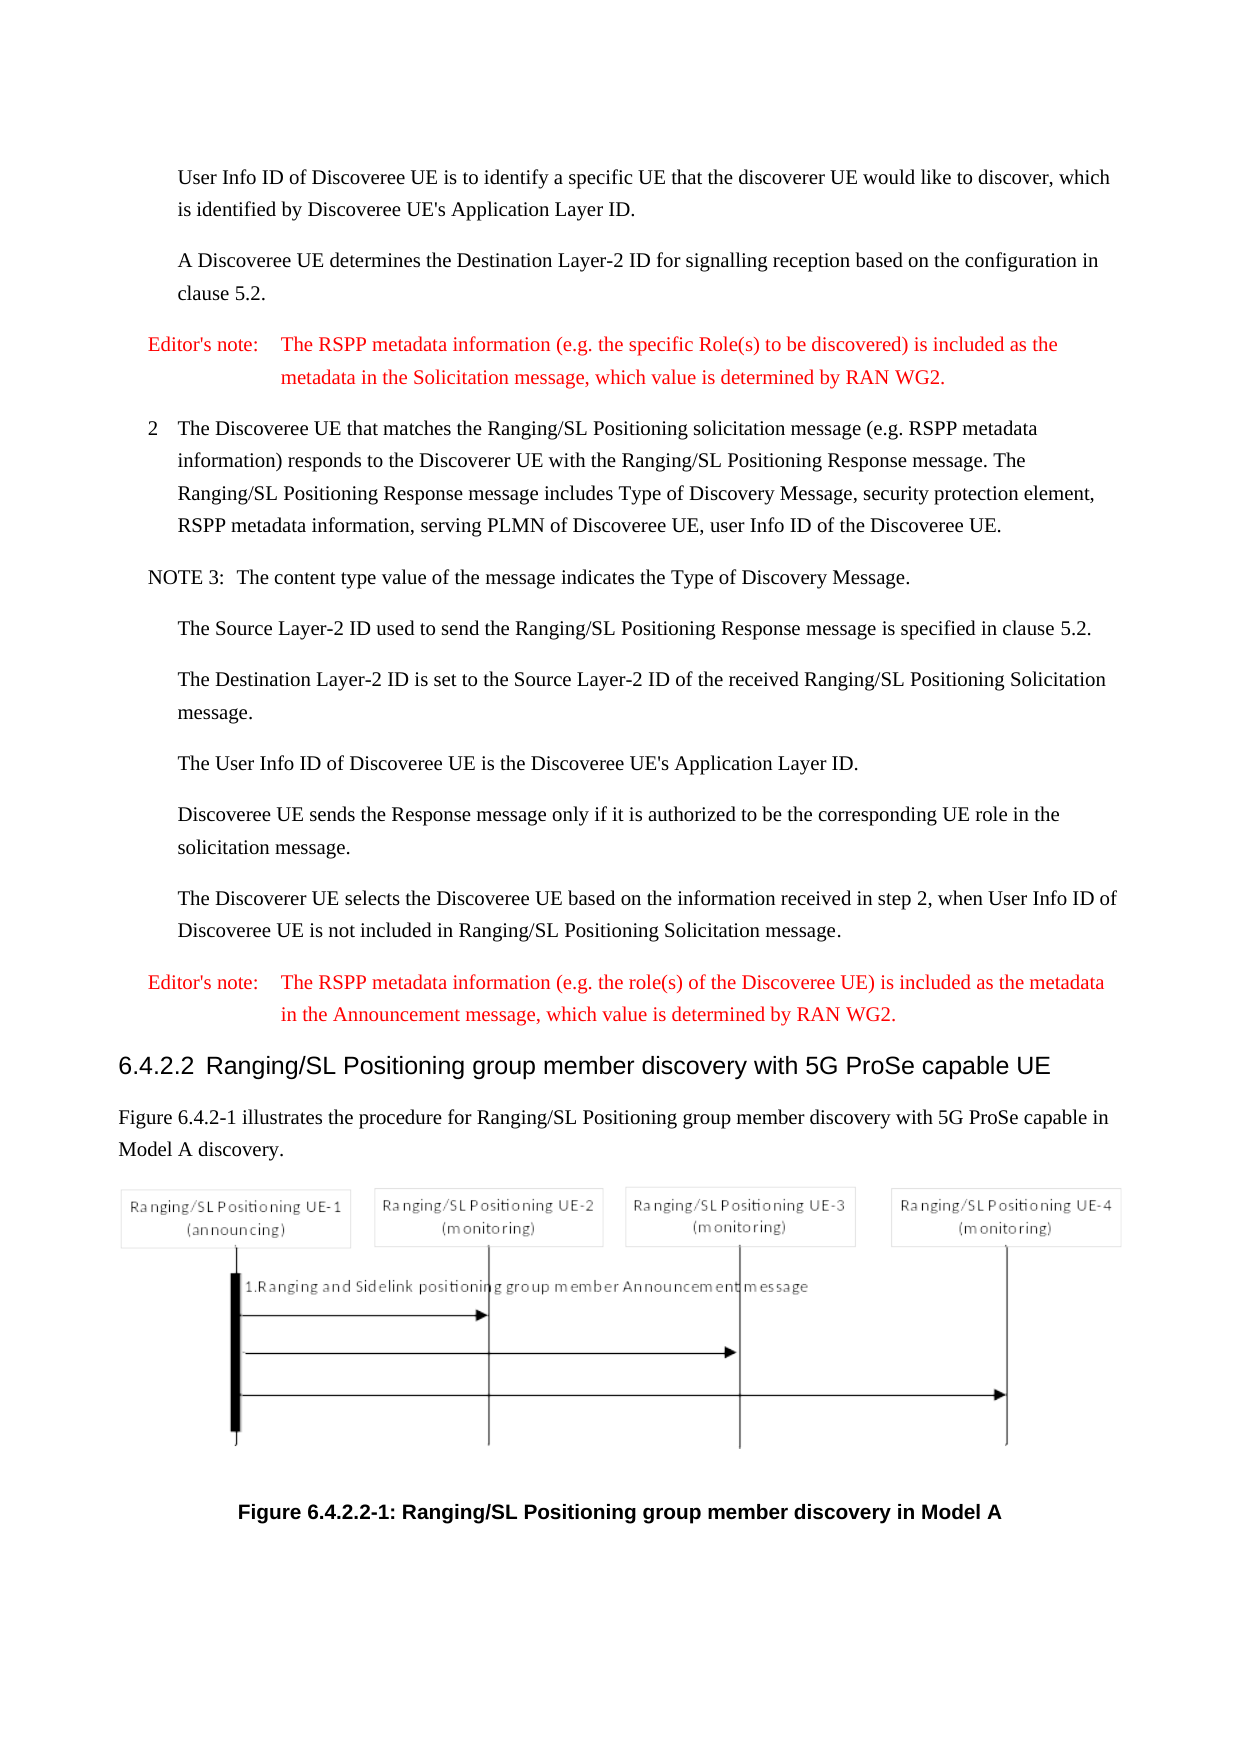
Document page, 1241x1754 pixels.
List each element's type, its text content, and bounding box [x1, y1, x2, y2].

text The Source Layer-2 ID used to send the Ranging/SL Positioning Response message is specified in clause 5.2. [148, 612, 1122, 644]
text 6.4.2.2 Ranging/SL Positioning group member discovery with 5G ProSe capable UE [118, 1049, 1122, 1082]
text Editor's note: The RSPP metadata information (e.g. the role(s) of the Discoveree UE) is included as the metadata in the Announcement message, which value is determined by RAN WG2. [148, 966, 1122, 1031]
text 2 The Discoveree UE that matches the Ranging/SL Positioning solicitation message (e.g. RSPP metadata information) responds to the Discoverer UE with the Ranging/SL Positioning Response message. The Ranging/SL Positioning Response message includes Type of Discovery Message, security protection element, RSPP metadata information, serving PLMN of Discoveree UE, user Info ID of the Discoveree UE. [148, 412, 1122, 542]
text Editor's note: The RSPP metadata information (e.g. the specific Role(s) to be discovered) is included as the metadata in the Solicitation message, which value is determined by RAN WG2. [148, 328, 1122, 393]
text Figure 6.4.2.2-1: Ranging/SL Positioning group member discovery in Model A [118, 1496, 1122, 1528]
text The Discoverer UE selects the Discoveree UE based on the information received in step 2, when User Info ID of Discoveree UE is not included in Ranging/SL Positioning Solicitation message. [148, 882, 1122, 947]
text Discoveree UE sends the Response message only if it is authorized to be the corresponding UE role in the solicitation message. [148, 798, 1122, 863]
text A Discoveree UE determines the Destination Layer-2 ID for signalling reception based on the configuration in clause 5.2. [148, 244, 1122, 309]
text NOTE 3: The content type value of the message indicates the Type of Discovery Message. [148, 561, 1122, 593]
text The User Info ID of Discoveree UE is the Discoveree UE's Application Layer ID. [148, 747, 1122, 779]
text User Info ID of Discoveree UE is to identify a specific UE that the discoverer UE would like to discover, which is identified by Discoveree UE's Application Layer ID. [148, 161, 1122, 226]
text Figure 6.4.2-1 illustrates the procedure for Ranging/SL Positioning group member discovery with 5G ProSe capable in Model A discovery. [118, 1101, 1122, 1166]
text The Destination Layer-2 ID is set to the Source Layer-2 ID of the received Ranging/SL Positioning Solicitation message. [148, 663, 1122, 728]
